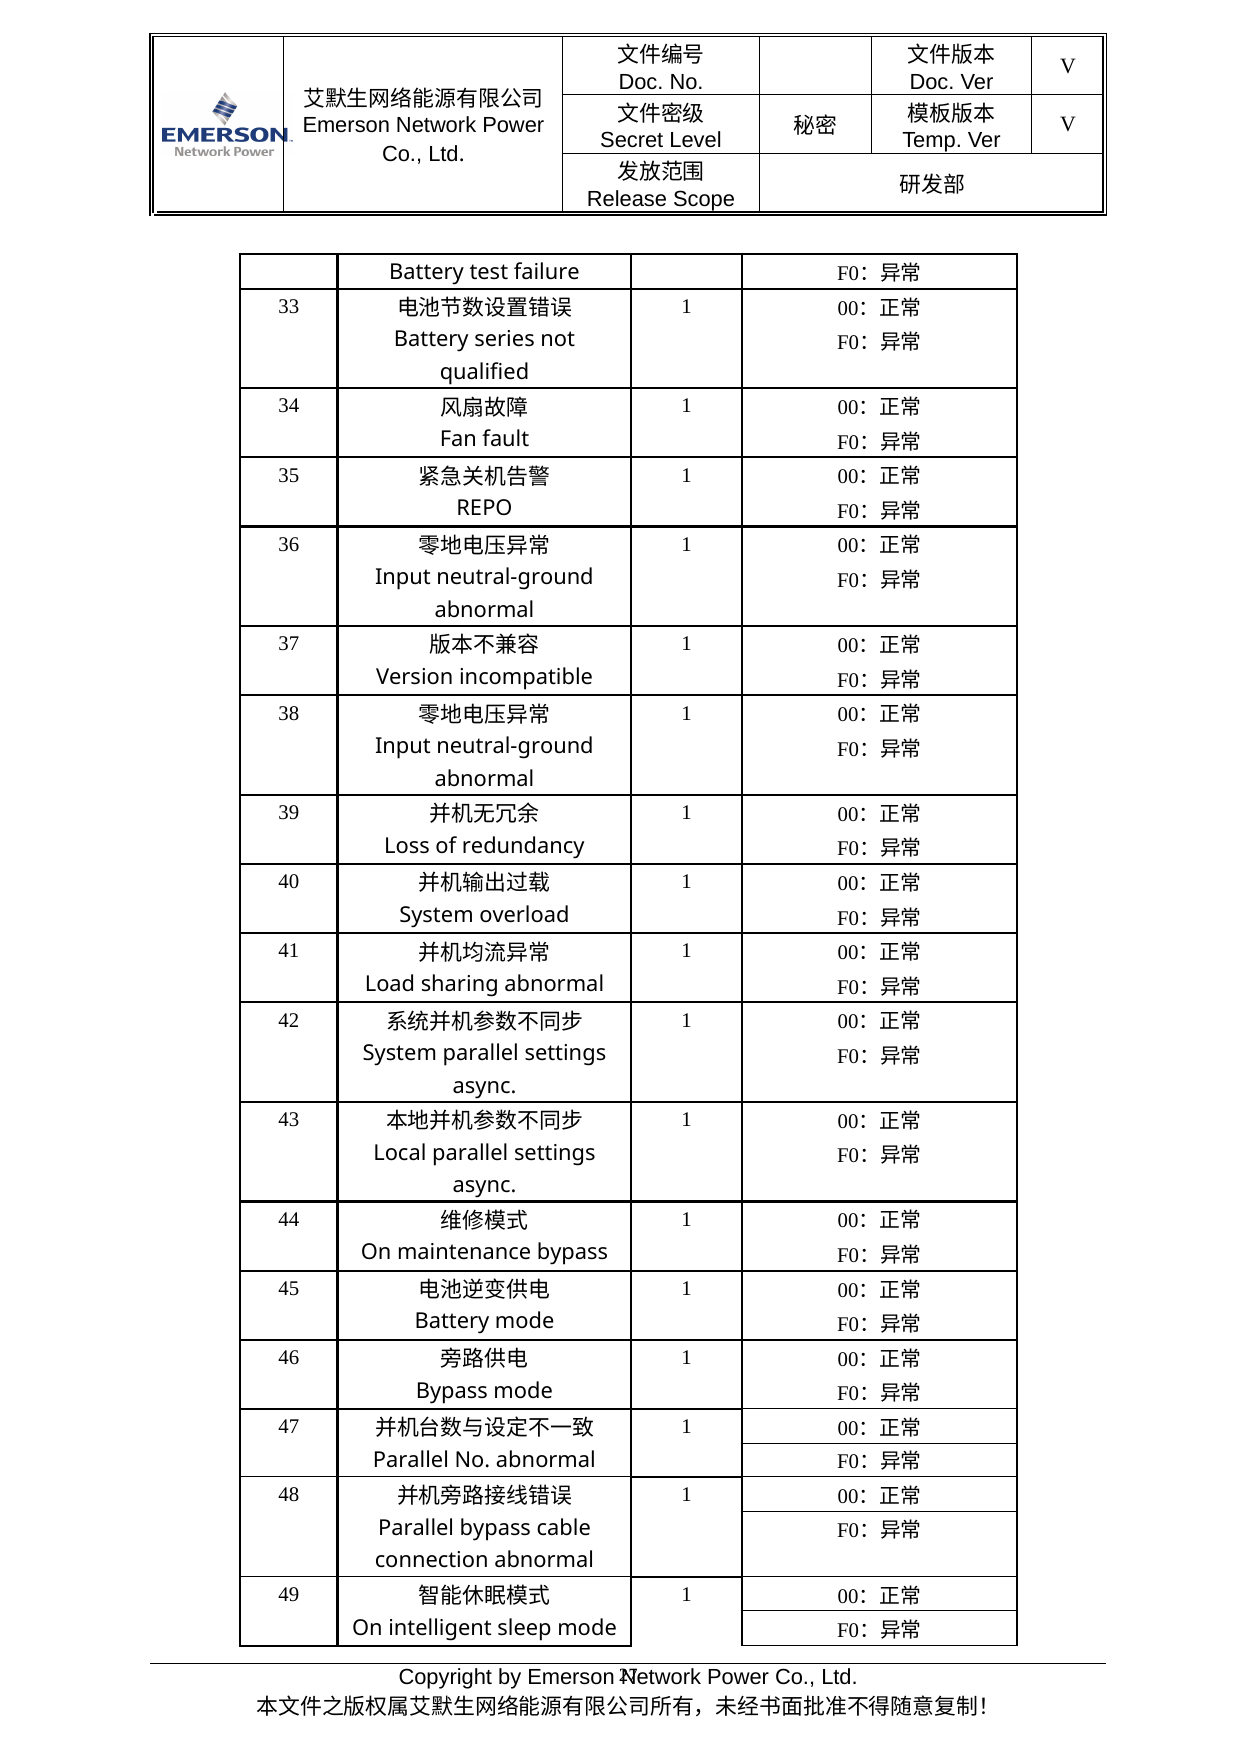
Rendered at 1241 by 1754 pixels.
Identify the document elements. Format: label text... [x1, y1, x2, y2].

picture [162, 92, 283, 156]
table_cell 电池节数设置错误 Battery series not qualified [339, 290, 630, 387]
table_cell 43 [241, 1103, 336, 1200]
table_cell [632, 1135, 741, 1200]
table_cell 维修模式 On maintenance bypass [339, 1203, 630, 1269]
table_cell 36 [241, 528, 336, 625]
table_cell 33 [241, 290, 336, 387]
table_cell 49 [241, 1577, 336, 1645]
table_cell 并机均流异常 Load sharing abnormal [339, 934, 630, 1001]
table_cell 32 [241, 255, 336, 287]
table_cell F0：异常 [743, 560, 1016, 625]
table_cell 零地电压异常 Input neutral-ground abnormal [339, 528, 630, 625]
table_cell 1 [632, 1578, 741, 1645]
table_cell 1 [632, 1103, 741, 1135]
table_cell 1 [632, 290, 741, 387]
table_cell 00：正常 [743, 934, 1016, 967]
table_cell F0：异常 [743, 1444, 1016, 1476]
table_cell 1 [632, 1410, 741, 1476]
table_cell F0：异常 [743, 422, 1016, 456]
table_cell 并机台数与设定不一致Parallel No. abnormal [339, 1410, 630, 1476]
table_cell 1 [632, 528, 741, 625]
table_cell F0：异常 [743, 1036, 1016, 1101]
table_cell 系统并机参数不同步 System parallel settings async. [339, 1003, 630, 1101]
table_cell 旁路供电 Bypass mode [339, 1341, 630, 1408]
table_cell 1 [632, 1203, 741, 1269]
table_cell F0：异常 [743, 1512, 1016, 1576]
table_cell 版本不兼容 Version incompatible [339, 627, 630, 694]
table_cell 1 [632, 865, 741, 932]
table_cell 1 [632, 1478, 741, 1576]
table_cell 00：正常 [743, 290, 1016, 322]
table_cell [632, 1304, 741, 1339]
table_cell 00：正常 [743, 627, 1016, 659]
table_cell 45 [241, 1272, 336, 1339]
table_cell 46 [241, 1341, 336, 1408]
table_cell 00：正常 [743, 528, 1016, 560]
picture [284, 92, 293, 156]
table_cell 37 [241, 627, 336, 694]
table_cell 00：正常 [743, 796, 1016, 828]
table_cell F0：异常 [743, 1235, 1016, 1269]
table_cell F0：异常 [743, 660, 1016, 694]
table_cell F0：异常 [743, 967, 1016, 1001]
table_cell 本地并机参数不同步 Local parallel settings async. [339, 1103, 630, 1200]
table_cell 00：正常 [743, 865, 1016, 897]
table_cell 39 [241, 796, 336, 863]
table_cell F0：异常 [743, 1135, 1016, 1200]
table_cell F0：异常 [743, 729, 1016, 794]
table_cell 并机无冗余 Loss of redundancy [339, 796, 630, 863]
table_cell 35 [241, 458, 336, 525]
table_cell 并机旁路接线错误 Parallel bypass cable connection abnormal [339, 1477, 630, 1576]
table_cell 智能休眠模式 On intelligent sleep mode [339, 1577, 630, 1645]
table_cell 40 [241, 865, 336, 932]
table_cell F0：异常 [743, 1304, 1016, 1339]
table_cell F0：异常 [743, 491, 1016, 525]
table_cell 电池逆变供电 Battery mode [339, 1272, 630, 1339]
table_cell 1 [632, 796, 741, 863]
table_cell 1 [632, 696, 741, 794]
table_cell 41 [241, 934, 336, 1001]
table_cell 38 [241, 696, 336, 794]
table_cell 1 [632, 627, 741, 694]
table_cell F0：异常 [743, 828, 1016, 863]
table_cell 00：正常 [743, 1577, 1016, 1610]
table_cell 00：正常 [743, 696, 1016, 729]
table_cell 紧急关机告警 REPO [339, 458, 630, 525]
table_cell F0：异常 [743, 1373, 1016, 1408]
table_cell 1 [632, 1341, 741, 1408]
table_cell 44 [241, 1203, 336, 1269]
table_cell 34 [241, 389, 336, 456]
table_cell 47 [241, 1410, 336, 1476]
table_cell 48 [241, 1477, 336, 1576]
table_cell 00：正常 [743, 458, 1016, 491]
table_cell 00：正常 [743, 1003, 1016, 1036]
table_cell 零地电压异常 Input neutral-ground abnormal [339, 696, 630, 794]
table_cell 风扇故障 Fan fault [339, 389, 630, 456]
table_cell F0：异常 [743, 255, 1016, 287]
table_cell 00：正常 [743, 389, 1016, 422]
table_cell 00：正常 [743, 1272, 1016, 1304]
table_cell F0：异常 [743, 322, 1016, 387]
table_cell F0：异常 [743, 898, 1016, 932]
table_cell 1 [632, 458, 741, 525]
table_cell 00：正常 [743, 1409, 1016, 1442]
table_cell 00：正常 [743, 1341, 1016, 1373]
table_cell F0：异常 [743, 1611, 1016, 1645]
table_cell 42 [241, 1003, 336, 1101]
table_cell 1 [632, 1272, 741, 1304]
table_cell 1 [632, 1003, 741, 1101]
table_cell 1 [632, 934, 741, 1001]
table_cell 00：正常 [743, 1103, 1016, 1135]
table_cell 电池自检失败 Battery test failure [339, 255, 630, 287]
table_cell 00：正常 [743, 1477, 1016, 1511]
table_cell 并机输出过载 System overload [339, 865, 630, 932]
table_cell 1 [632, 389, 741, 456]
table_cell 1 [632, 255, 741, 287]
table_cell 00：正常 [743, 1203, 1016, 1235]
